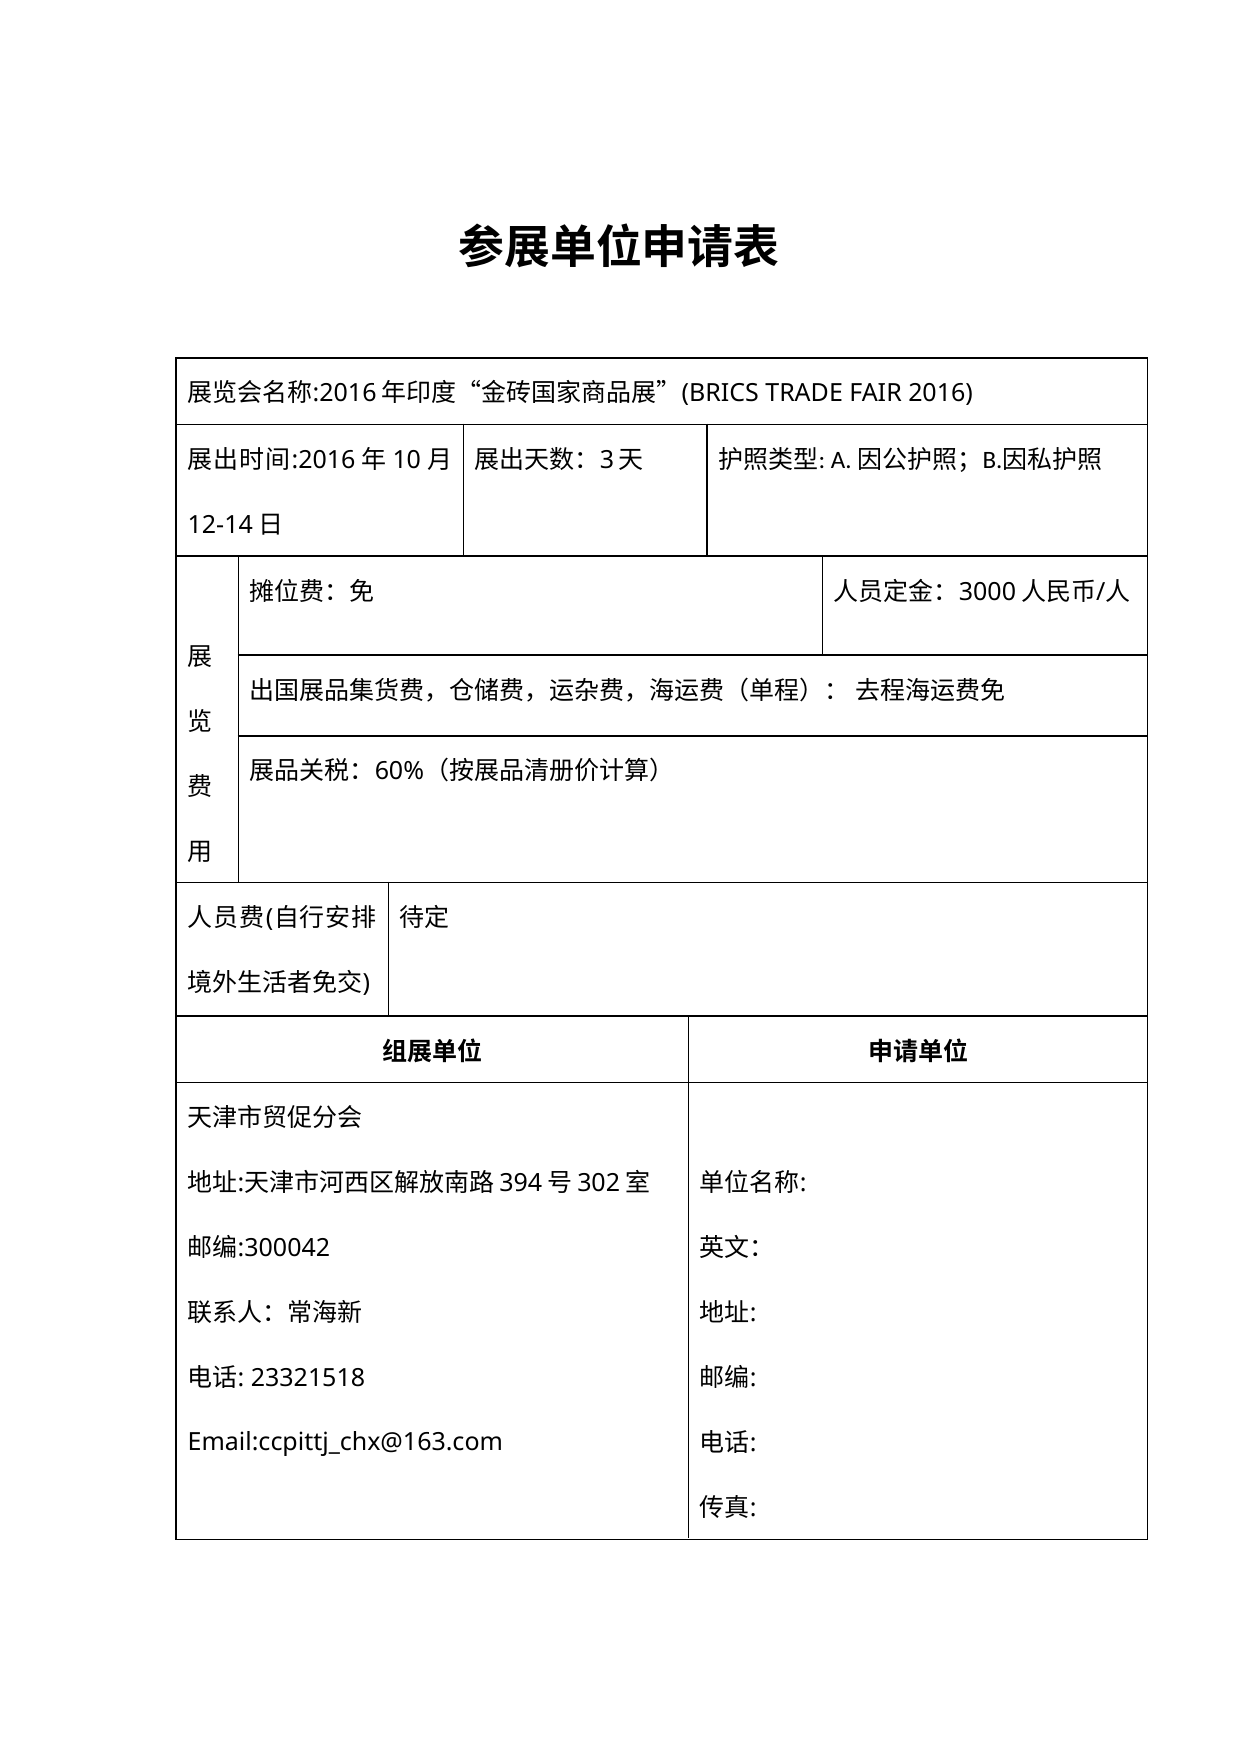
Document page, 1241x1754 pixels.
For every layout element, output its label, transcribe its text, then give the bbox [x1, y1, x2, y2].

text 参展单位申请表 [187, 194, 1050, 292]
table_cell 展览费用 [177, 557, 238, 882]
table_cell 待定 [389, 883, 1147, 1015]
table_cell 展品关税：60%（按展品清册价计算） [239, 737, 1147, 882]
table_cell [689, 1083, 1147, 1538]
table_cell 展出天数：3天 [464, 425, 706, 555]
table_cell 人员费(自行安排境外生活者免交) [177, 883, 388, 1015]
table_cell 申请单位 [689, 1017, 1147, 1082]
table_cell 组展单位 [177, 1017, 688, 1082]
table_cell 护照类型: A. 因公护照；B.因私护照 [708, 425, 1147, 555]
table_header 展览会名称:2016年印度“金砖国家商品展”(BRICS TRADE FAIR 2016) [177, 359, 1147, 423]
table_cell 人员定金：3000人民币/人 [823, 557, 1147, 654]
table_cell 出国展品集货费，仓储费，运杂费，海运费（单程）： 去程海运费免 [239, 656, 1147, 735]
table_cell 摊位费：免 [239, 557, 822, 654]
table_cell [177, 1083, 688, 1538]
table_cell 展出时间:2016年10月12-14日 [177, 425, 463, 555]
